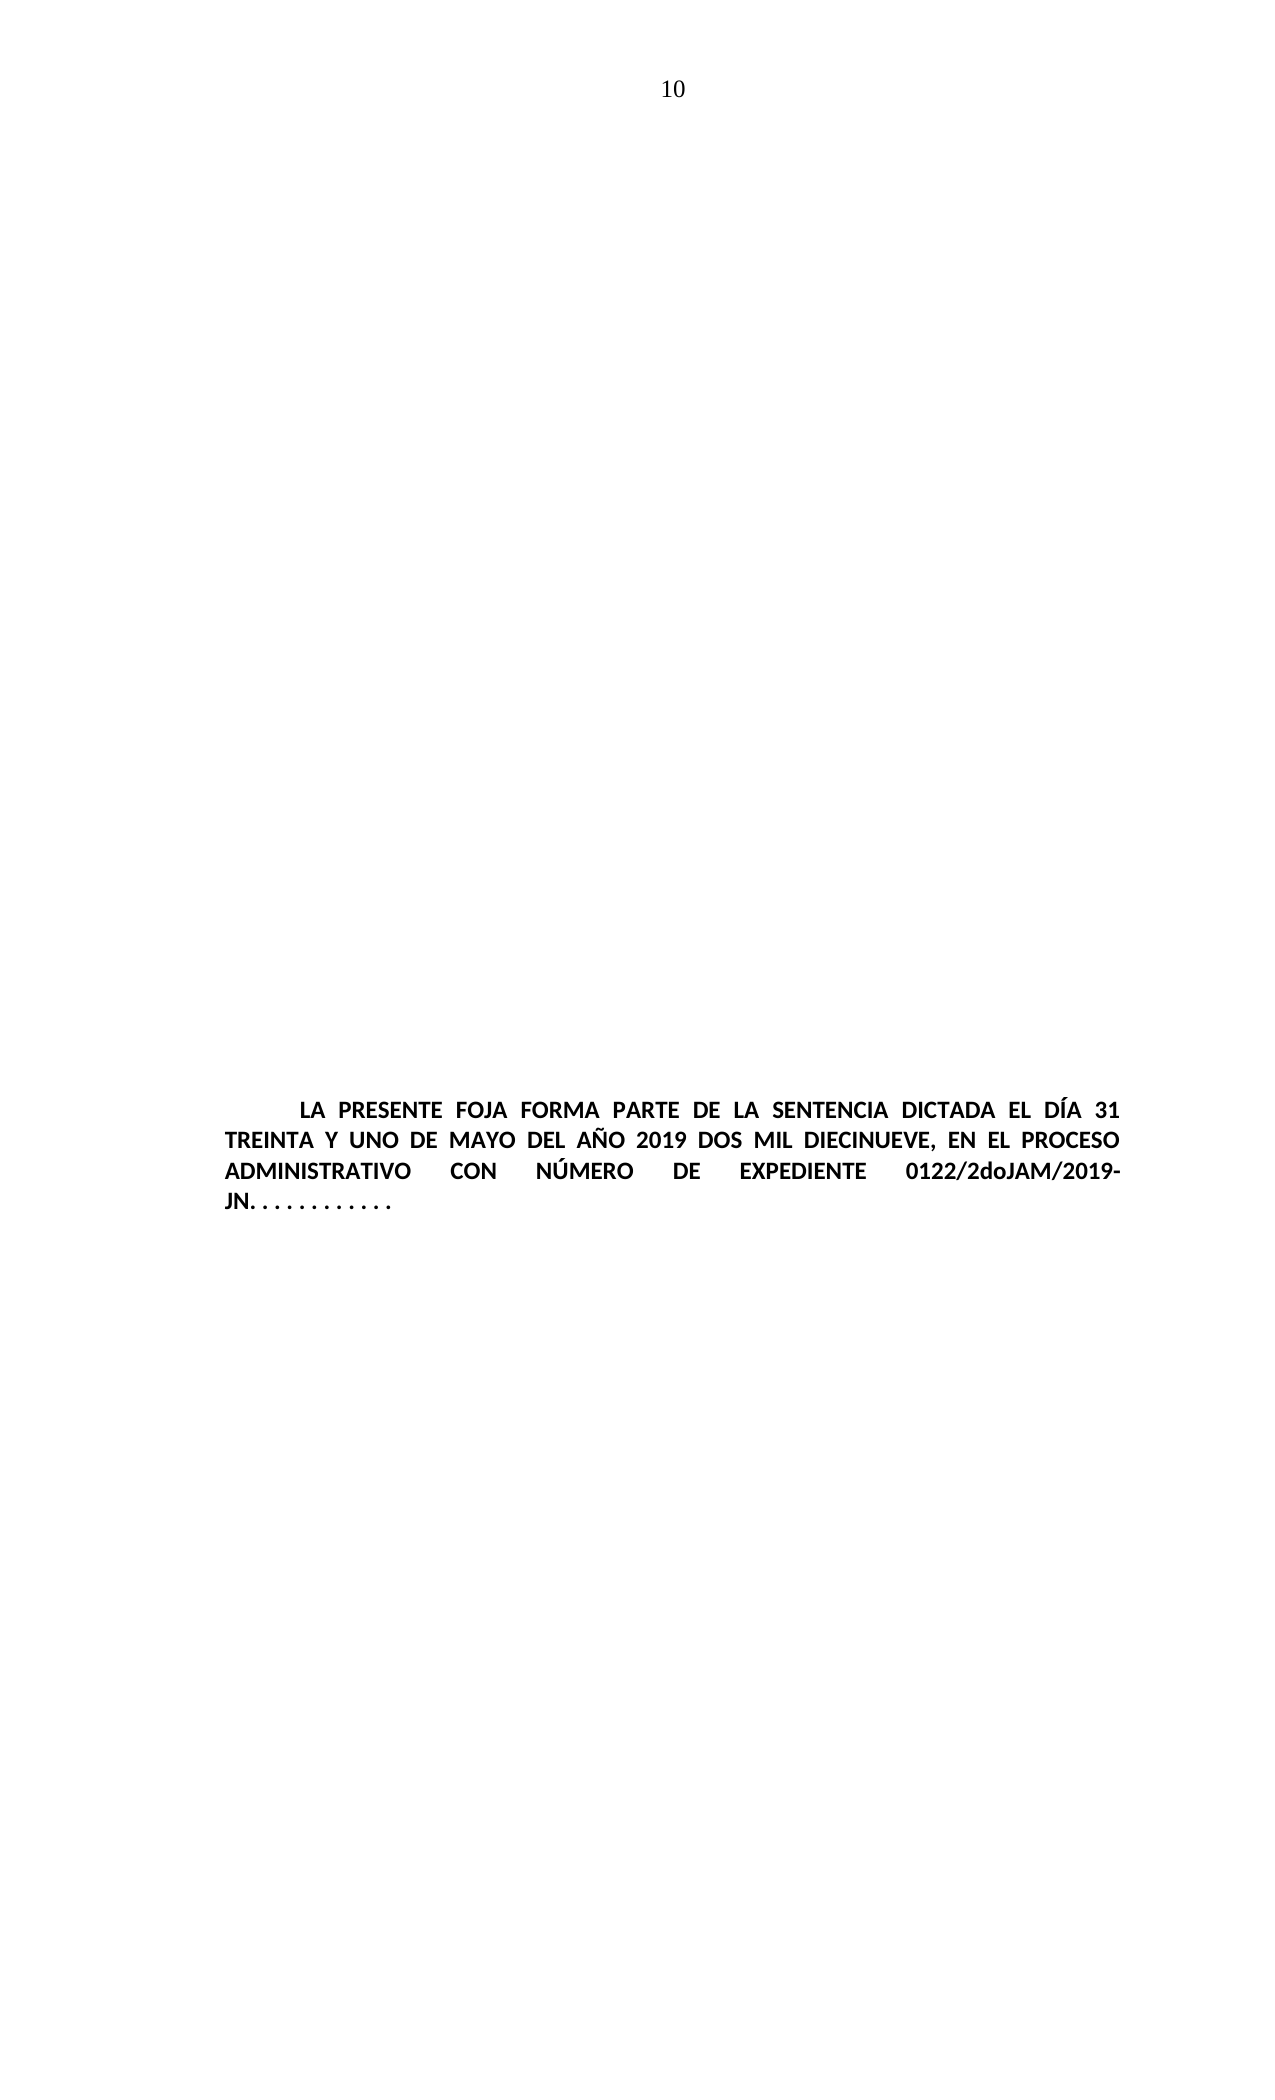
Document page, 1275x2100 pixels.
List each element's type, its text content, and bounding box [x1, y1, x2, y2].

text LA PRESENTE FOJA FORMA PARTE DE LA SENTENCIA DICTADA EL DÍA 31 TREINTA Y UNO DE MAYO DEL AÑO 2019 DOS MIL DIECINUEVE, EN EL PROCESO ADMINISTRATIVO CON NÚMERO DE EXPEDIENTE 0122/2doJAM/2019-JN. . . . . . . . . . . . [224, 1094, 1121, 1216]
